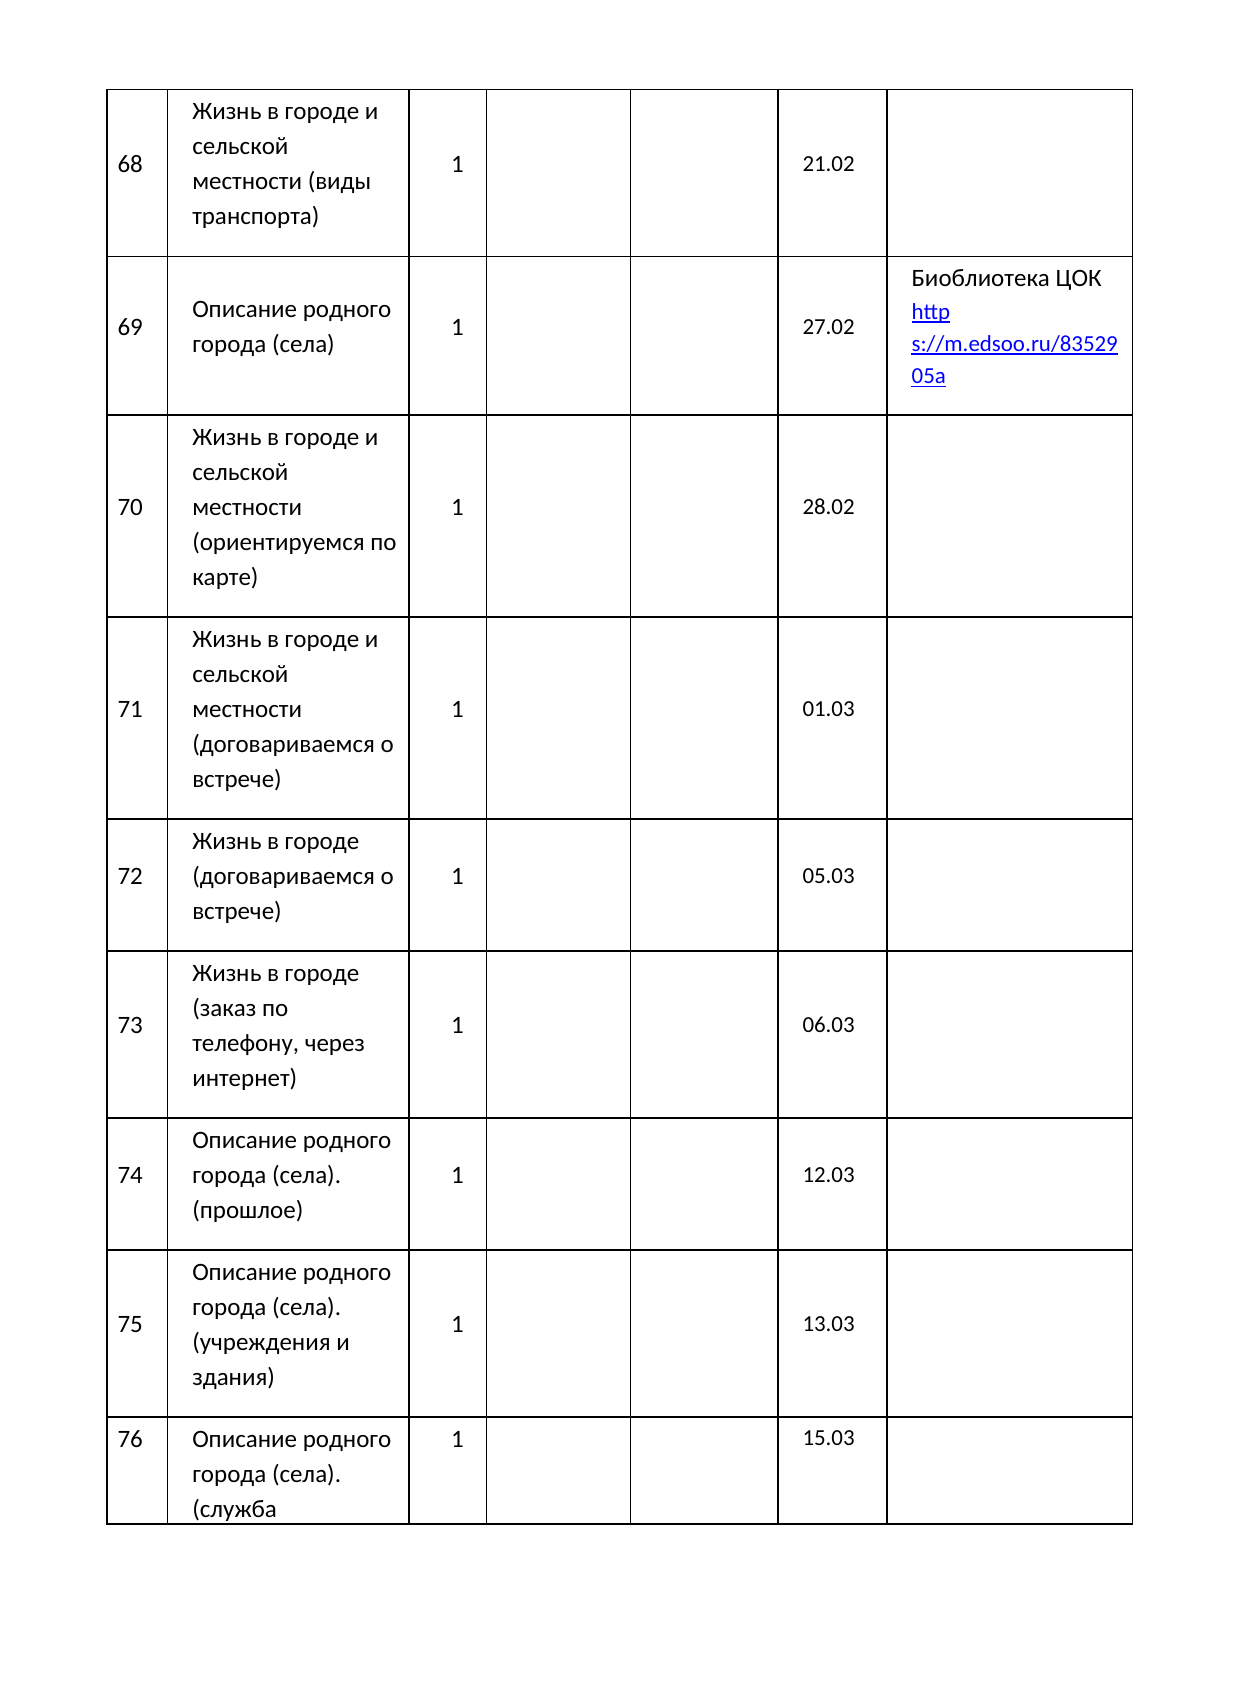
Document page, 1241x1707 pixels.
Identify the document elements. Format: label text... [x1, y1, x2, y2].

table_cell [631, 1119, 777, 1249]
table_cell [631, 90, 777, 256]
table_cell 06.03 [779, 952, 886, 1117]
table_cell 1 [410, 90, 486, 256]
table_cell Жизнь в городе и сельской местности (ориентируемся по карте) [168, 416, 408, 616]
table_cell 1 [410, 618, 486, 818]
table_cell [888, 1418, 1132, 1523]
table_cell 01.03 [779, 618, 886, 818]
table_cell [631, 257, 777, 414]
table_cell 13.03 [779, 1251, 886, 1416]
table_cell 1 [410, 416, 486, 616]
table_cell [487, 1418, 630, 1523]
table_cell 15.03 [779, 1418, 886, 1523]
table_cell [888, 1251, 1132, 1416]
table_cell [168, 1418, 408, 1523]
table_cell Описание родного города (села). (учреждения и здания) [168, 1251, 408, 1416]
table_cell 1 [410, 257, 486, 414]
table_cell [888, 618, 1132, 818]
table_cell [631, 1418, 777, 1523]
table_cell 27.02 [779, 257, 886, 414]
table_cell [487, 820, 630, 950]
table_cell 71 [108, 618, 167, 818]
table_cell [487, 1251, 630, 1416]
table_cell [487, 90, 630, 256]
table_cell 75 [108, 1251, 167, 1416]
table_cell 1 [410, 1119, 486, 1249]
table_cell 1 [410, 1251, 486, 1416]
table_cell Жизнь в городе (заказ по телефону, через интернет) [168, 952, 408, 1117]
table_cell Жизнь в городе и сельской местности (договариваемся о встрече) [168, 618, 408, 818]
table_cell [631, 618, 777, 818]
table_cell [631, 1251, 777, 1416]
table_cell [487, 257, 630, 414]
table_cell Описание родного города (села) [168, 257, 408, 414]
table_cell Жизнь в городе и сельской местности (виды транспорта) [168, 90, 408, 256]
table_cell [487, 952, 630, 1117]
table_cell 21.02 [779, 90, 886, 256]
table_cell [487, 1119, 630, 1249]
table_cell [888, 820, 1132, 950]
table_cell [487, 618, 630, 818]
table_cell [888, 90, 1132, 256]
table_cell [631, 416, 777, 616]
table_cell [888, 952, 1132, 1117]
table_cell 1 [410, 952, 486, 1117]
table_cell 76 [108, 1418, 167, 1523]
table_cell Биоблиотека ЦОК https://m.edsoo.ru/8352905a [888, 257, 1132, 414]
table_cell [487, 416, 630, 616]
table_cell [631, 952, 777, 1117]
table_cell 69 [108, 257, 167, 414]
table_cell [631, 820, 777, 950]
table_cell [888, 416, 1132, 616]
table_cell [888, 1119, 1132, 1249]
table_cell 1 [410, 1418, 486, 1523]
table_cell 72 [108, 820, 167, 950]
table_cell 68 [108, 90, 167, 256]
table_cell 1 [410, 820, 486, 950]
table_cell 05.03 [779, 820, 886, 950]
table_cell 74 [108, 1119, 167, 1249]
table_cell 73 [108, 952, 167, 1117]
table_cell 12.03 [779, 1119, 886, 1249]
table_cell Жизнь в городе (договариваемся о встрече) [168, 820, 408, 950]
table_cell 28.02 [779, 416, 886, 616]
table_cell Описание родного города (села). (прошлое) [168, 1119, 408, 1249]
table_cell 70 [108, 416, 167, 616]
